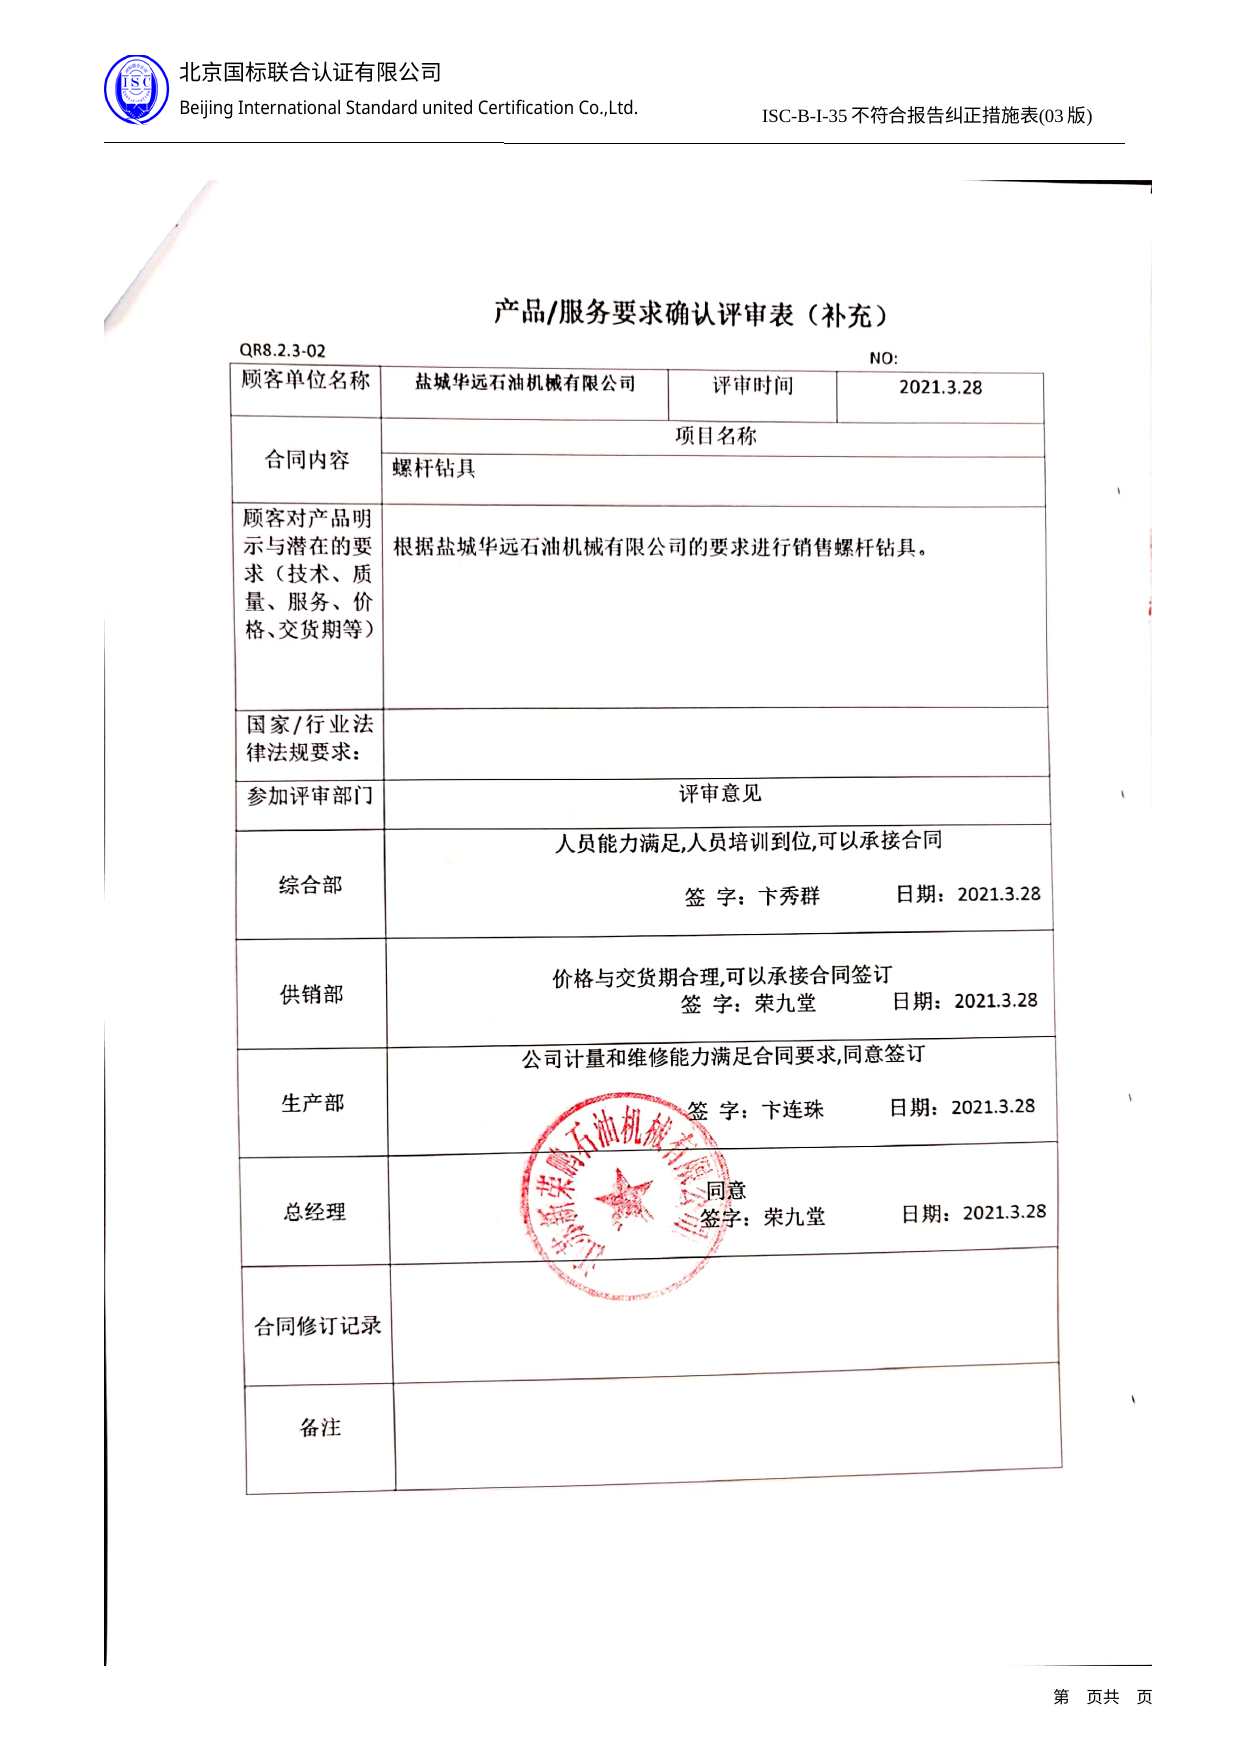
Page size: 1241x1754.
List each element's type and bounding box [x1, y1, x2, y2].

picture [104, 180, 1152, 1666]
picture [104, 55, 172, 124]
